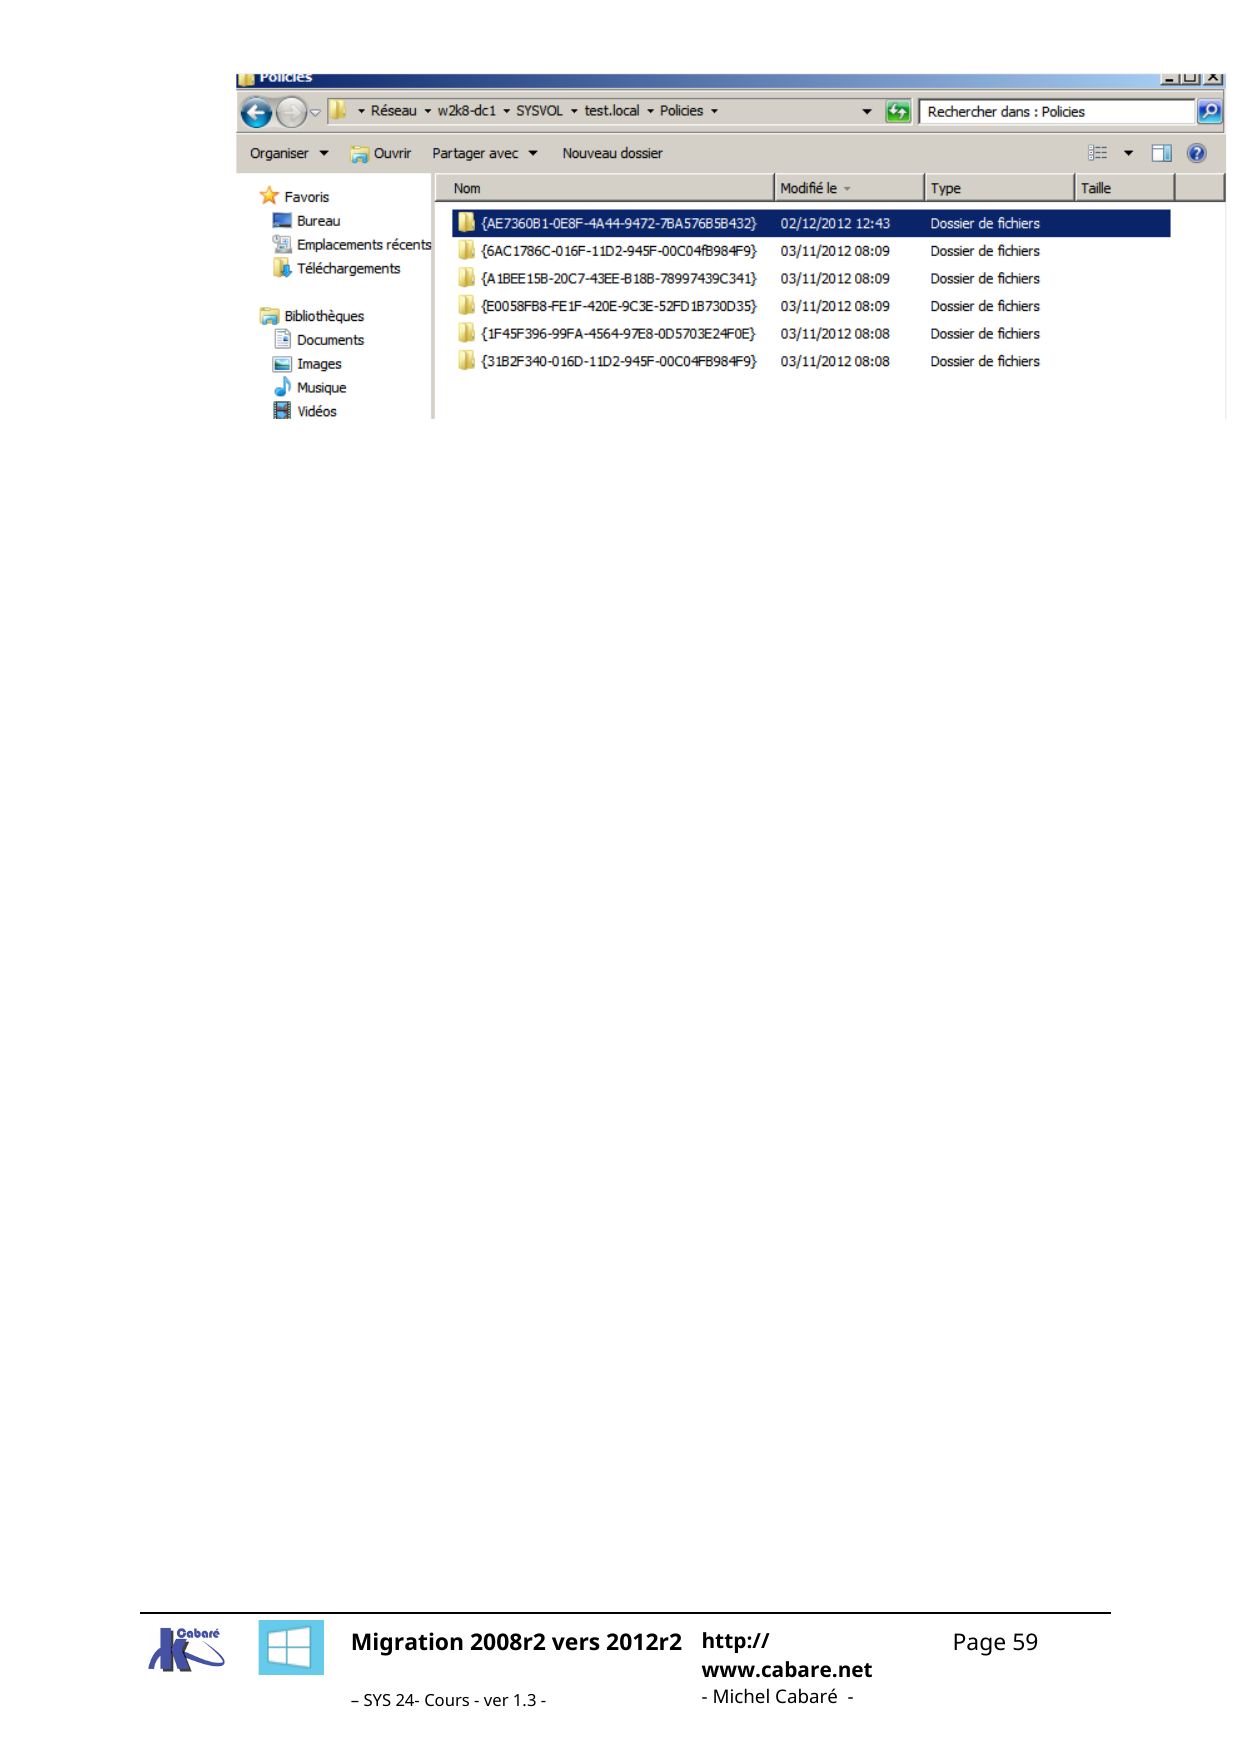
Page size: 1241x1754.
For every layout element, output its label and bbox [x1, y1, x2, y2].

picture [258, 1620, 324, 1675]
picture [236, 73, 1227, 419]
picture [147, 1626, 225, 1673]
